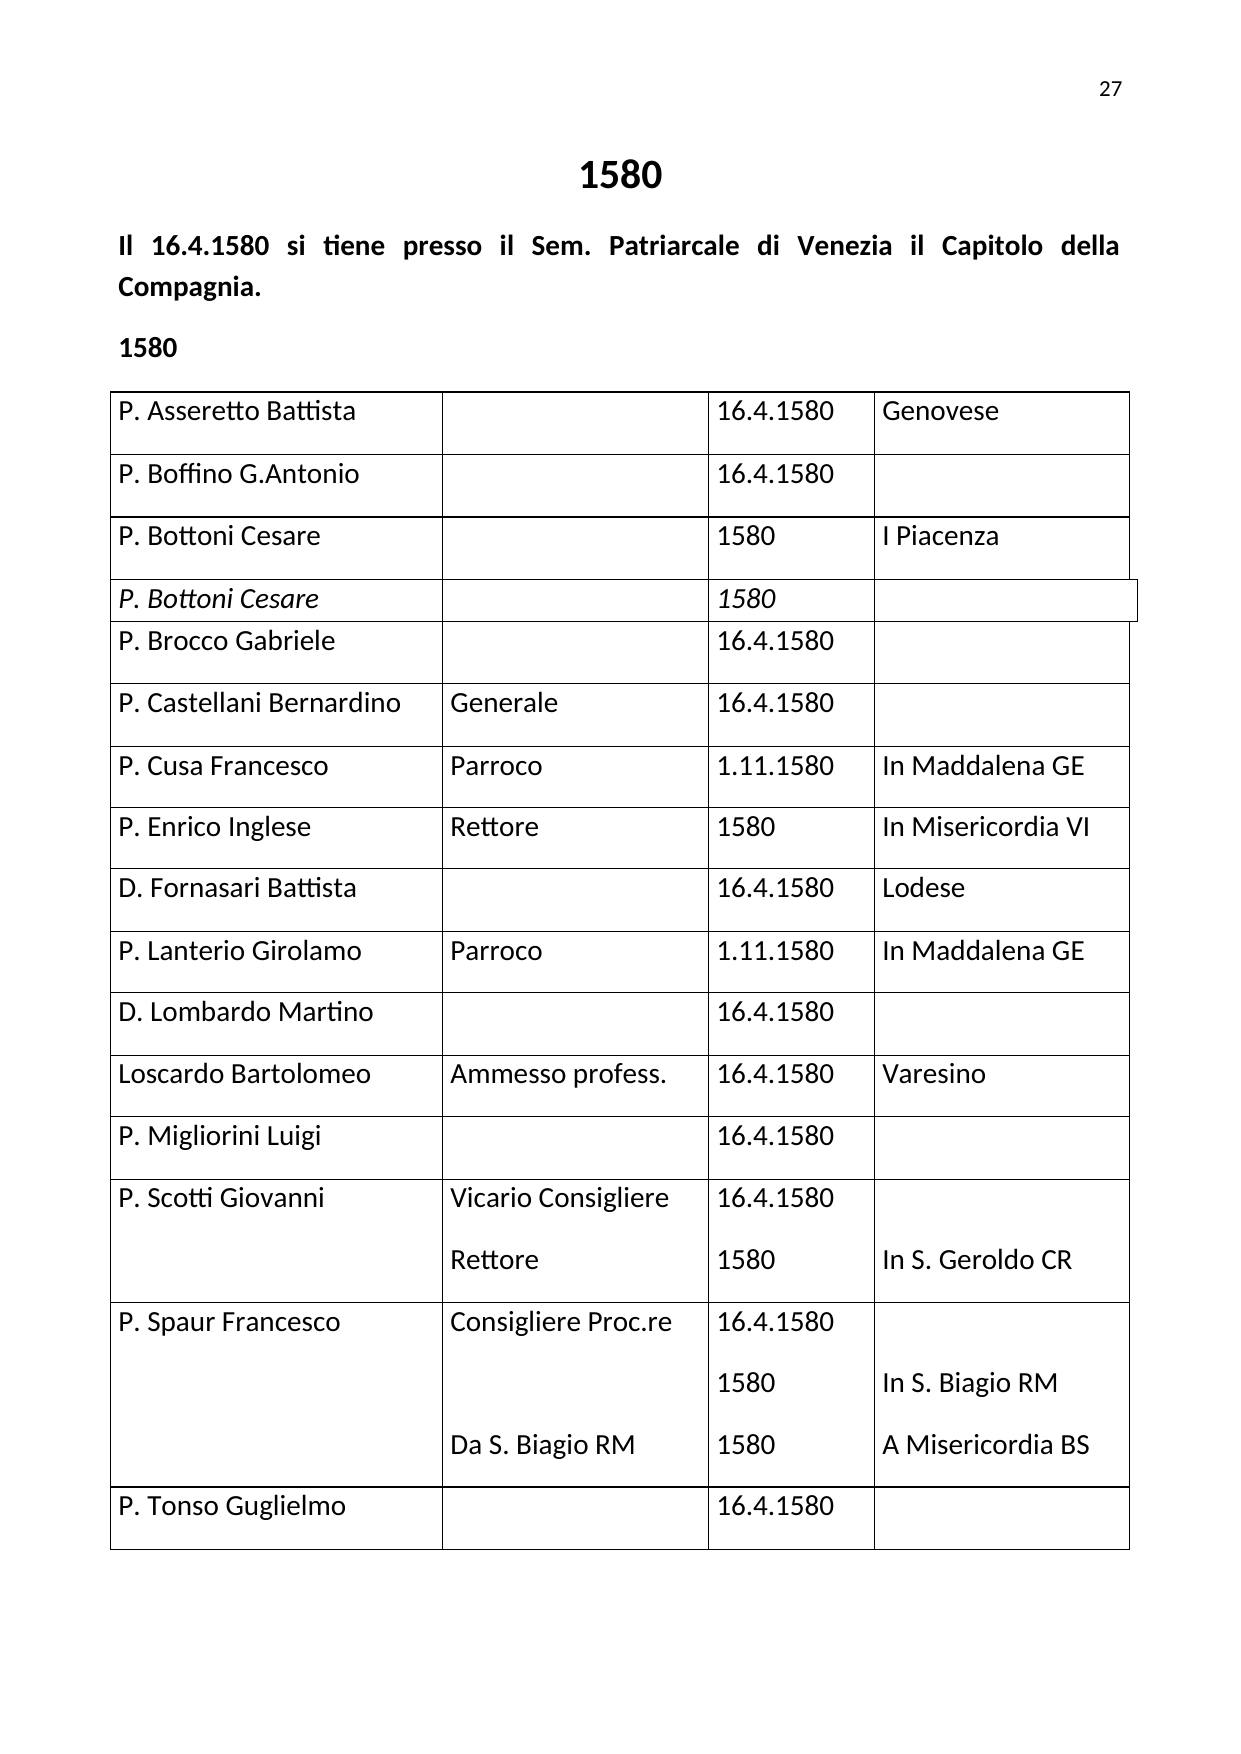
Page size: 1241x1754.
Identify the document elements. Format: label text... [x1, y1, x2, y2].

table_cell P. Tonso Guglielmo [111, 1488, 442, 1549]
table_cell 16.4.1580 [709, 684, 874, 746]
table_cell D. Lombardo Martino [111, 993, 442, 1054]
table_header Genovese [875, 393, 1129, 454]
table_cell 1580 [709, 518, 874, 579]
table_cell Parroco [443, 747, 708, 807]
table_cell Ammesso profess. [443, 1056, 708, 1116]
table_cell [875, 455, 1129, 516]
table_cell P. Brocco Gabriele [111, 622, 442, 683]
table_cell D. Fornasari Battista [111, 869, 442, 931]
table_header P. Asseretto Battista [111, 393, 442, 454]
table_cell [875, 684, 1129, 746]
table_cell Consigliere Proc.re Da S. Biagio RM [443, 1303, 708, 1486]
table_cell Lodese [875, 869, 1129, 931]
table_cell Generale [443, 684, 708, 746]
table_cell [443, 580, 708, 621]
table_cell 16.4.1580 [709, 1488, 874, 1549]
table_cell P. Castellani Bernardino [111, 684, 442, 746]
text Il 16.4.1580 si tiene presso il Sem. Patriarcale di Venezia il Capitolo della Compagnia. [118, 227, 1122, 303]
table_cell P. Migliorini Luigi [111, 1117, 442, 1178]
table_cell 16.4.1580 [709, 993, 874, 1054]
table_cell [443, 1117, 708, 1178]
table_cell 16.4.1580 1580 1580 [709, 1303, 874, 1486]
text 1580 [118, 329, 1122, 365]
table_cell P. Lanterio Girolamo [111, 932, 442, 992]
table_cell [875, 580, 1137, 621]
table_cell 16.4.1580 1580 [709, 1180, 874, 1302]
table_cell [443, 869, 708, 931]
table_cell P. Boffino G.Antonio [111, 455, 442, 516]
table_cell P. Spaur Francesco [111, 1303, 442, 1486]
table_cell [443, 1488, 708, 1549]
table_cell P. Scotti Giovanni [111, 1180, 442, 1302]
table_cell [875, 1117, 1129, 1178]
table_cell Rettore [443, 808, 708, 868]
table_header 16.4.1580 [709, 393, 874, 454]
table_cell [875, 622, 1129, 683]
table_cell In Maddalena GE [875, 932, 1129, 992]
table_cell I Piacenza [875, 518, 1129, 579]
table_cell [875, 993, 1129, 1054]
table_cell [443, 518, 708, 579]
table_cell 1580 [709, 808, 874, 868]
table_cell In S. Geroldo CR [875, 1180, 1129, 1302]
table_cell In S. Biagio RM A Misericordia BS [875, 1303, 1129, 1486]
table_cell [443, 993, 708, 1054]
table_cell Parroco [443, 932, 708, 992]
text 1580 [118, 148, 1122, 198]
table_cell [443, 455, 708, 516]
table_cell In Misericordia VI [875, 808, 1129, 868]
table_cell 1.11.1580 [709, 747, 874, 807]
table_cell 16.4.1580 [709, 1056, 874, 1116]
table_cell P. Bottoni Cesare [111, 518, 442, 579]
table_cell 16.4.1580 [709, 869, 874, 931]
table_cell In Maddalena GE [875, 747, 1129, 807]
table_cell P. Cusa Francesco [111, 747, 442, 807]
table_cell 16.4.1580 [709, 1117, 874, 1178]
table_cell 16.4.1580 [709, 622, 874, 683]
table_cell P. Enrico Inglese [111, 808, 442, 868]
table_cell 1.11.1580 [709, 932, 874, 992]
table_cell 1580 [709, 580, 874, 621]
table_cell 16.4.1580 [709, 455, 874, 516]
table_header [443, 393, 708, 454]
table_cell Vicario Consigliere Rettore [443, 1180, 708, 1302]
table_cell Varesino [875, 1056, 1129, 1116]
table_cell [443, 622, 708, 683]
table_cell [875, 1488, 1129, 1549]
table_cell P. Bottoni Cesare [111, 580, 442, 621]
table_cell Loscardo Bartolomeo [111, 1056, 442, 1116]
